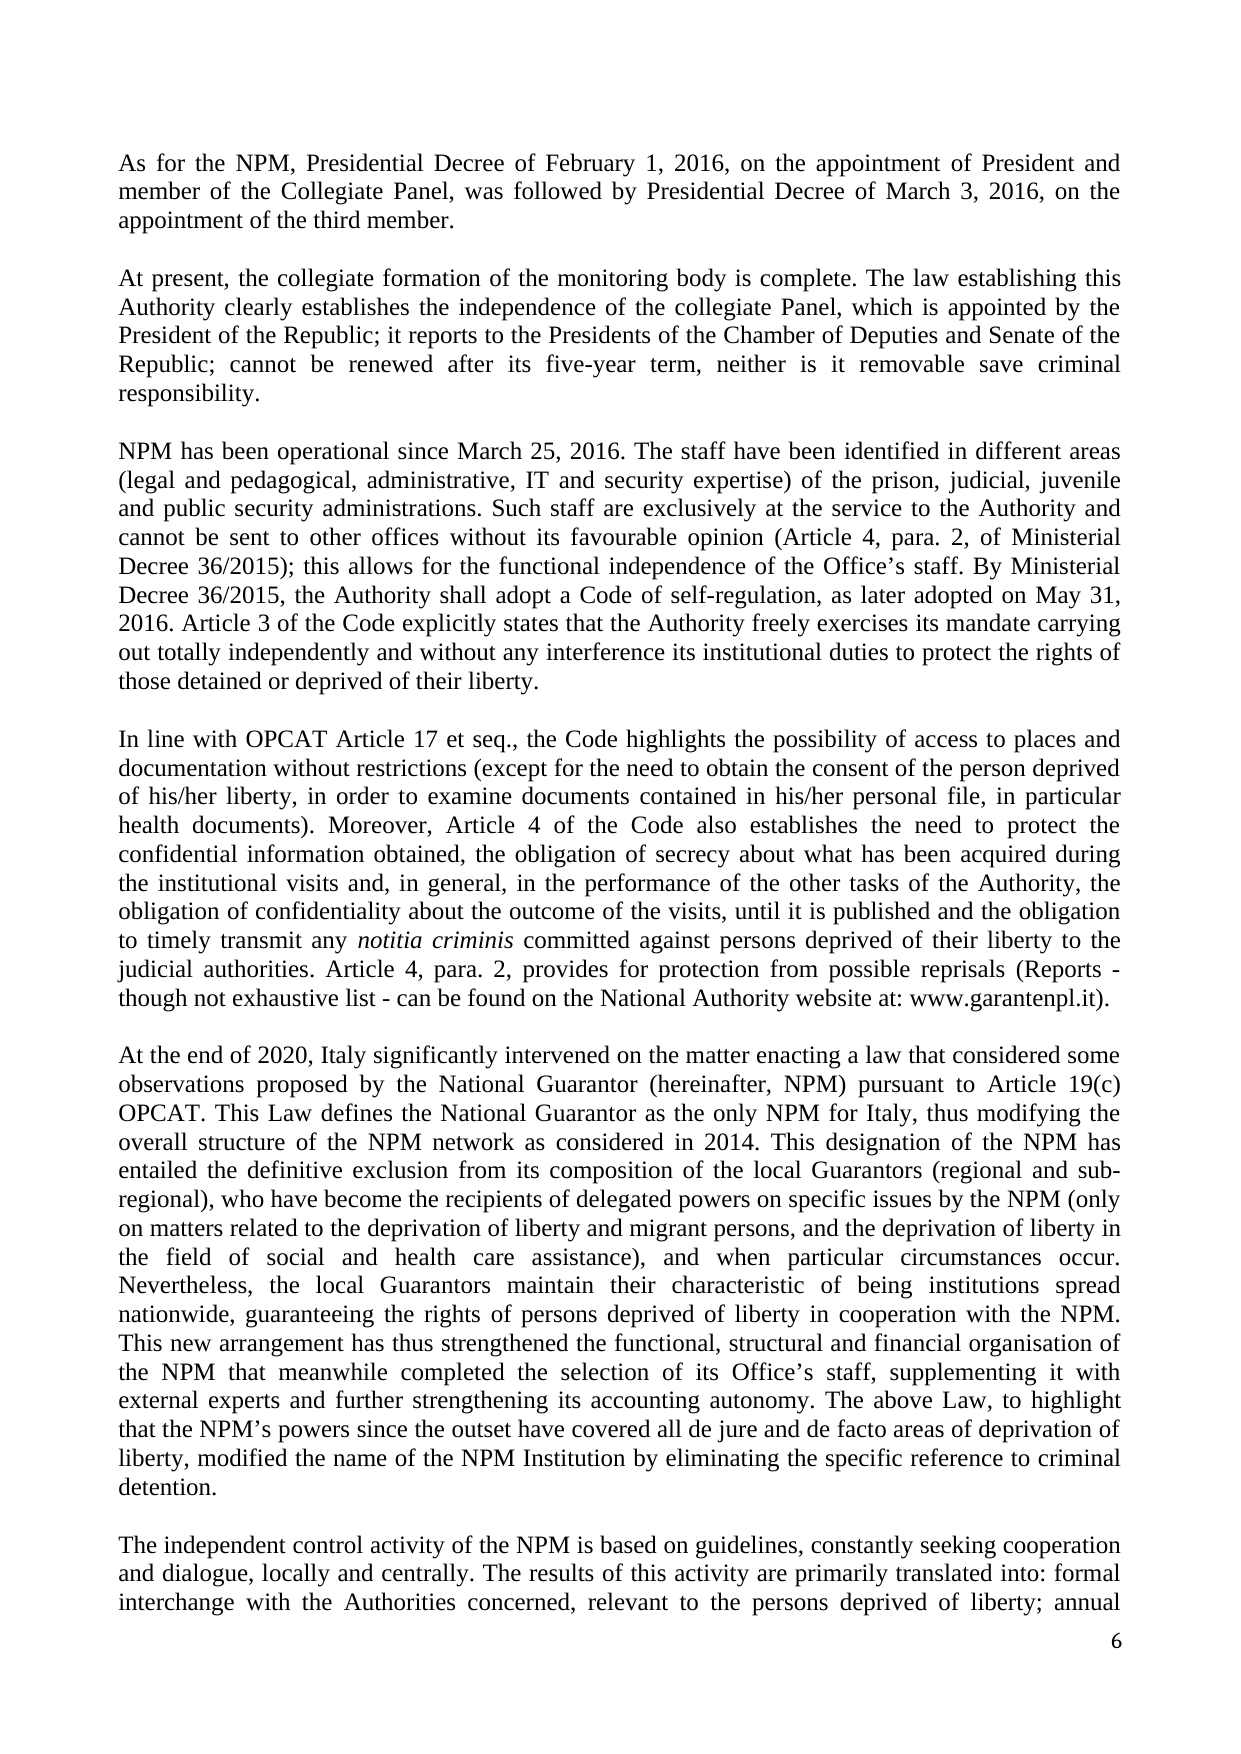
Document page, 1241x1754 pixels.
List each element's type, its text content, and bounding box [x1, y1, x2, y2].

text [118, 1530, 1122, 1616]
text In line with OPCAT Article 17 et seq., the Code highlights the possibility of access to places and documentation without restrictions (except for the need to obtain the consent of the person deprived of his/her liberty, in order to examine documents contained in his/her personal file, in particular health documents). Moreover, Article 4 of the Code also establishes the need to protect the confidential information obtained, the obligation of secrecy about what has been acquired during the institutional visits and, in general, in the performance of the other tasks of the Authority, the obligation of confidentiality about the outcome of the visits, until it is published and the obligation to timely transmit any notitia criminis committed against persons deprived of their liberty to the judicial authorities. Article 4, para. 2, provides for protection from possible reprisals (Reports - though not exhaustive list - can be found on the National Authority website at: www.garantenpl.it). [118, 724, 1122, 1011]
text NPM has been operational since March 25, 2016. The staff have been identified in different areas (legal and pedagogical, administrative, IT and security expertise) of the prison, judicial, juvenile and public security administrations. Such staff are exclusively at the service to the Authority and cannot be sent to other offices without its favourable opinion (Article 4, para. 2, of Ministerial Decree 36/2015); this allows for the functional independence of the Office’s staff. By Ministerial Decree 36/2015, the Authority shall adopt a Code of self-regulation, as later adopted on May 31, 2016. Article 3 of the Code explicitly states that the Authority freely exercises its mandate carrying out totally independently and without any interference its institutional duties to protect the rights of those detained or deprived of their liberty. [118, 436, 1122, 695]
text At the end of 2020, Italy significantly intervened on the matter enacting a law that considered some observations proposed by the National Guarantor (hereinafter, NPM) pursuant to Article 19(c) OPCAT. This Law defines the National Guarantor as the only NPM for Italy, thus modifying the overall structure of the NPM network as considered in 2014. This designation of the NPM has entailed the definitive exclusion from its composition of the local Guarantors (regional and sub-regional), who have become the recipients of delegated powers on specific issues by the NPM (only on matters related to the deprivation of liberty and migrant persons, and the deprivation of liberty in the field of social and health care assistance), and when particular circumstances occur. Nevertheless, the local Guarantors maintain their characteristic of being institutions spread nationwide, guaranteeing the rights of persons deprived of liberty in cooperation with the NPM. This new arrangement has thus strengthened the functional, structural and financial organisation of the NPM that meanwhile completed the selection of its Office’s staff, supplementing it with external experts and further strengthening its accounting autonomy. The above Law, to highlight that the NPM’s powers since the outset have covered all de jure and de facto areas of deprivation of liberty, modified the name of the NPM Institution by eliminating the specific reference to criminal detention. [118, 1041, 1122, 1501]
text At present, the collegiate formation of the monitoring body is complete. The law establishing this Authority clearly establishes the independence of the collegiate Panel, which is appointed by the President of the Republic; it reports to the Presidents of the Chamber of Deputies and Senate of the Republic; cannot be renewed after its five-year term, neither is it removable save criminal responsibility. [118, 263, 1122, 407]
text As for the NPM, Presidential Decree of February 1, 2016, on the appointment of President and member of the Collegiate Panel, was followed by Presidential Decree of March 3, 2016, on the appointment of the third member. [118, 148, 1122, 234]
